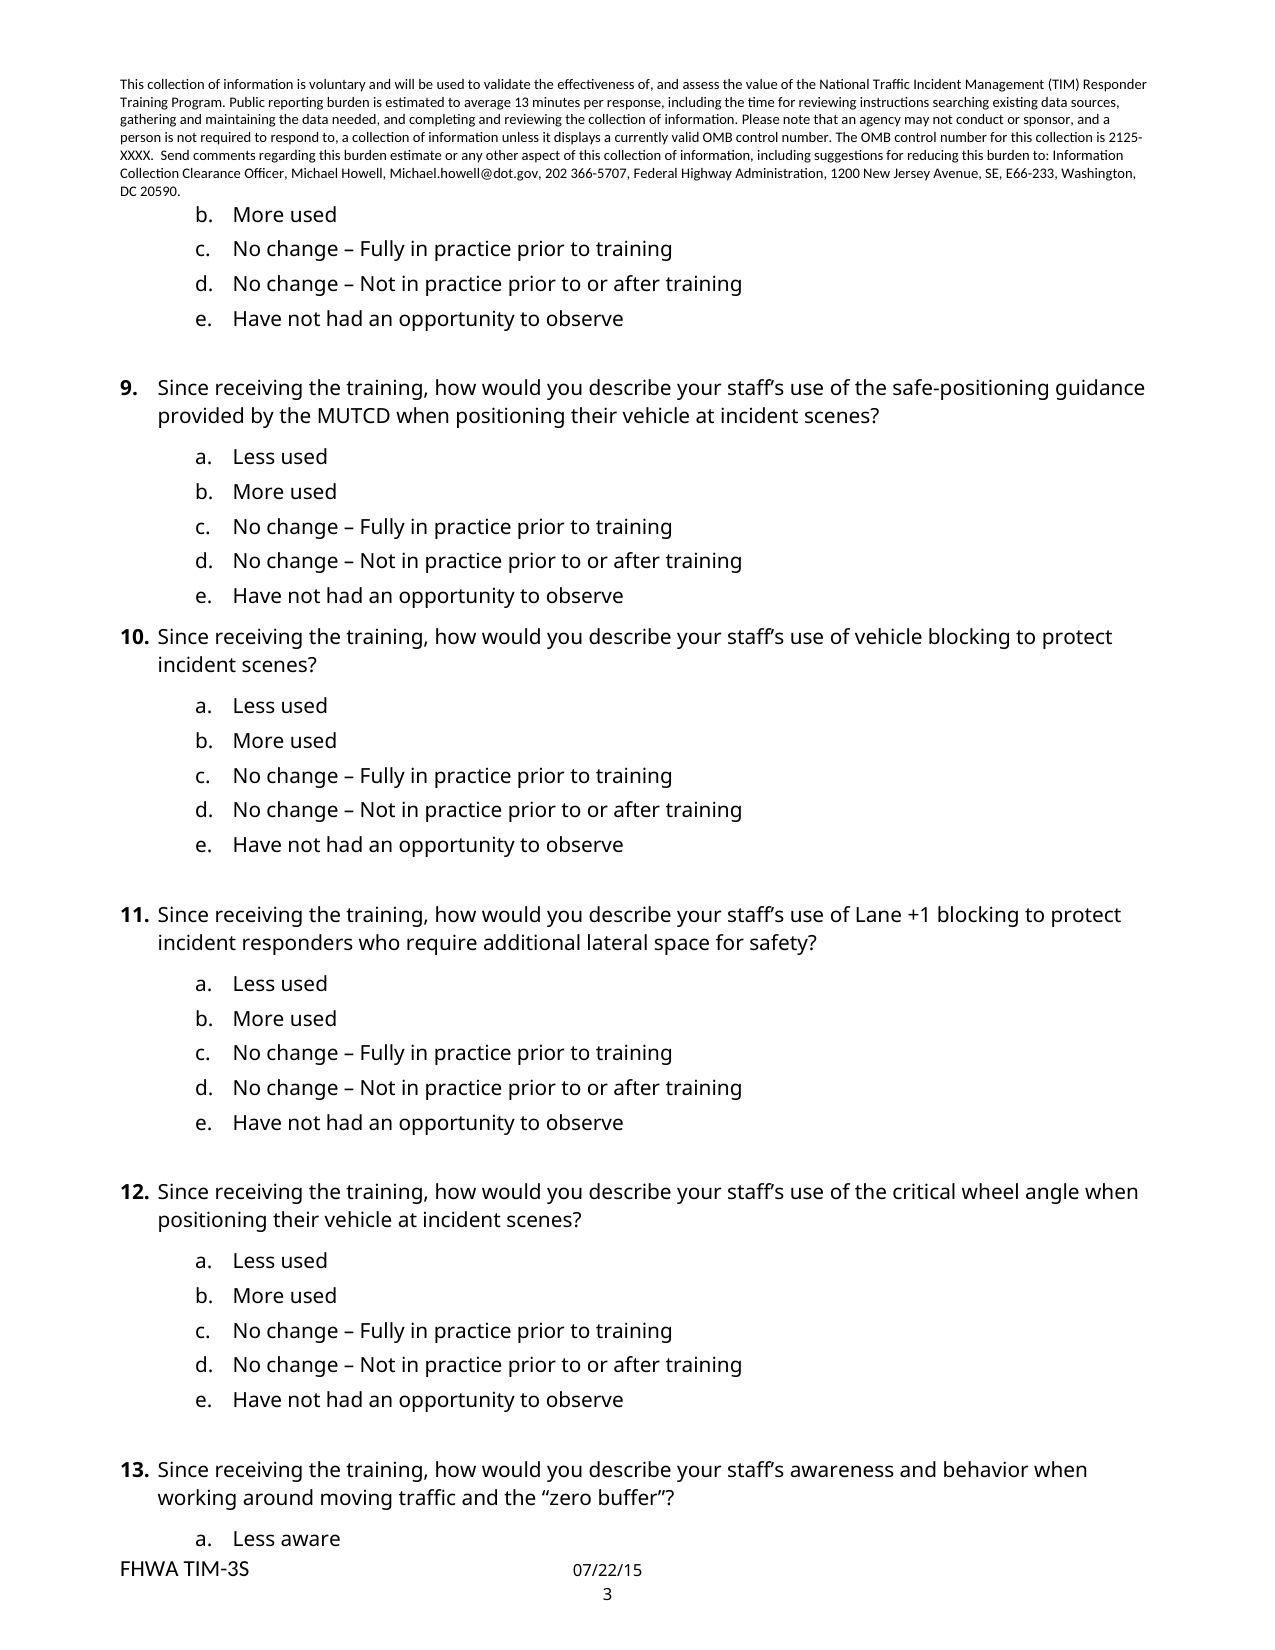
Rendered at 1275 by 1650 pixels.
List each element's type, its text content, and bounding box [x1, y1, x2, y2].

list Have not had an opportunity to observe [195, 1108, 1155, 1136]
list More used [195, 1004, 1155, 1032]
list Since receiving the training, how would you describe your staff’s use of the safe-positioning guidance provided by the MUTCD when positioning their vehicle at incident scenes? [120, 373, 1155, 430]
list No change – Fully in practice prior to training [195, 761, 1155, 789]
list No change – Not in practice prior to or after training [195, 547, 1155, 575]
list Less aware [195, 1524, 1155, 1552]
list Since receiving the training, how would you describe your staff’s use of vehicle blocking to protect incident scenes? [120, 622, 1155, 679]
list Since receiving the training, how would you describe your staff’s use of Lane +1 blocking to protect incident responders who require additional lateral space for safety? [120, 900, 1155, 957]
list No change – Fully in practice prior to training [195, 1038, 1155, 1067]
list Have not had an opportunity to observe [195, 830, 1155, 859]
list More used [195, 477, 1155, 506]
list Less used [195, 442, 1155, 471]
list Since receiving the training, how would you describe your staff’s awareness and behavior when working around moving traffic and the “zero buffer”? [120, 1455, 1155, 1512]
list Less used [195, 692, 1155, 720]
list No change – Not in practice prior to or after training [195, 1351, 1155, 1379]
list No change – Fully in practice prior to training [195, 1316, 1155, 1344]
list Less used [195, 1247, 1155, 1275]
list Since receiving the training, how would you describe your staff’s use of the critical wheel angle when positioning their vehicle at incident scenes? [120, 1177, 1155, 1234]
list Have not had an opportunity to observe [195, 581, 1155, 610]
list No change – Fully in practice prior to training [195, 234, 1155, 263]
list More used [195, 726, 1155, 755]
list Have not had an opportunity to observe [195, 304, 1155, 332]
list No change – Not in practice prior to or after training [195, 1073, 1155, 1102]
list No change – Fully in practice prior to training [195, 512, 1155, 540]
list More used [195, 200, 1155, 228]
list More used [195, 1281, 1155, 1310]
list Less used [195, 969, 1155, 997]
list Have not had an opportunity to observe [195, 1385, 1155, 1414]
list No change – Not in practice prior to or after training [195, 796, 1155, 824]
list No change – Not in practice prior to or after training [195, 269, 1155, 297]
